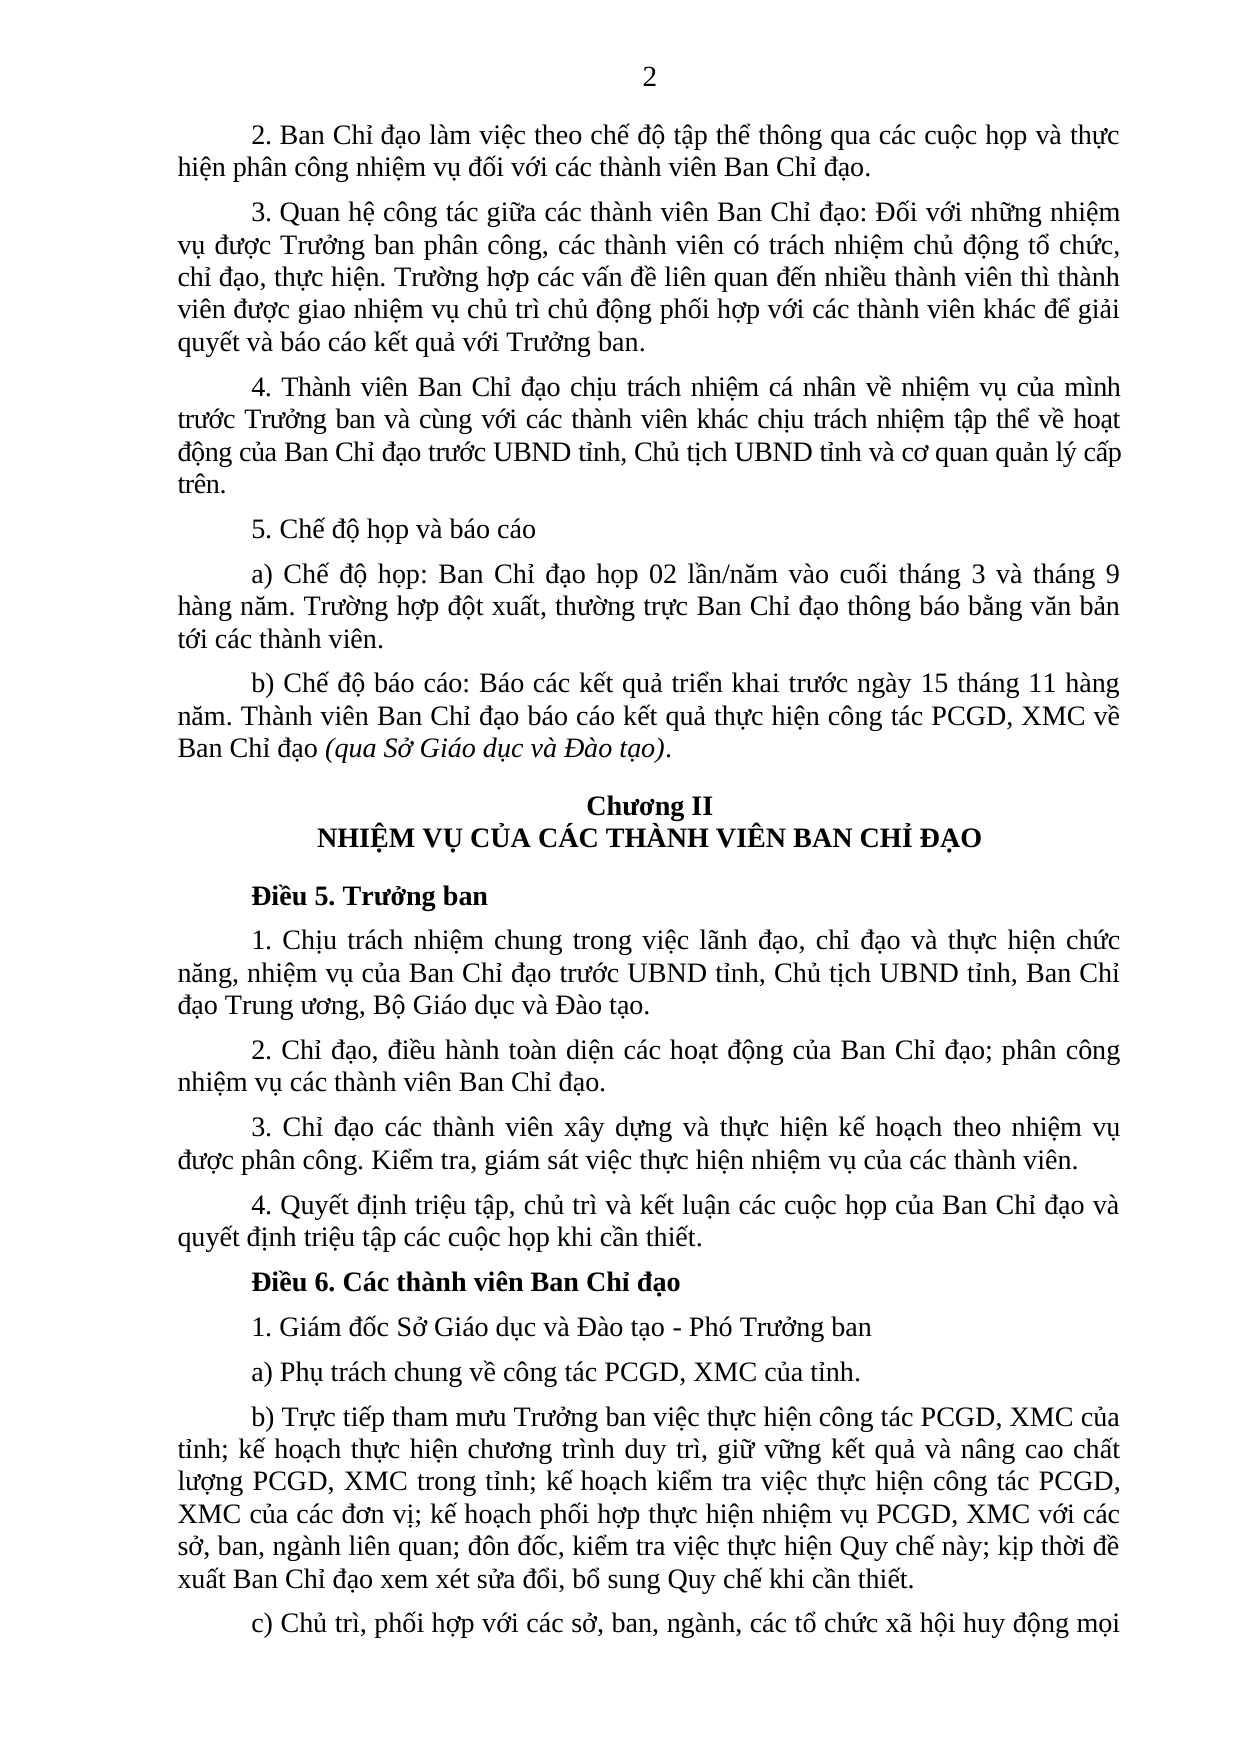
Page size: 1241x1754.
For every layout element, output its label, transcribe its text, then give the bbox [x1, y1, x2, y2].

text Chương II NHIỆM VỤ CỦA CÁC THÀNH VIÊN BAN CHỈ ĐẠO [177, 789, 1122, 853]
text 5. Chế độ họp và báo cáo [177, 512, 1122, 544]
text 1. Chịu trách nhiệm chung trong việc lãnh đạo, chỉ đạo và thực hiện chức năng, nhiệm vụ của Ban Chỉ đạo trước UBND tỉnh, Chủ tịch UBND tỉnh, Ban Chỉ đạo Trung ương, Bộ Giáo dục và Đào tạo. [177, 923, 1122, 1021]
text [177, 1607, 1122, 1639]
text 4. Quyết định triệu tập, chủ trì và kết luận các cuộc họp của Ban Chỉ đạo và quyết định triệu tập các cuộc họp khi cần thiết. [177, 1188, 1122, 1252]
text b) Chế độ báo cáo: Báo các kết quả triển khai trước ngày 15 tháng 11 hàng năm. Thành viên Ban Chỉ đạo báo cáo kết quả thực hiện công tác PCGD, XMC về Ban Chỉ đạo (qua Sở Giáo dục và Đào tạo). [177, 667, 1122, 764]
text 1. Giám đốc Sở Giáo dục và Đào tạo - Phó Trưởng ban [177, 1310, 1122, 1342]
text Điều 5. Trưởng ban [177, 878, 1122, 911]
text a) Chế độ họp: Ban Chỉ đạo họp 02 lần/năm vào cuối tháng 3 và tháng 9 hàng năm. Trường hợp đột xuất, thường trực Ban Chỉ đạo thông báo bằng văn bản tới các thành viên. [177, 557, 1122, 654]
text 4. Thành viên Ban Chỉ đạo chịu trách nhiệm cá nhân về nhiệm vụ của mình trước Trưởng ban và cùng với các thành viên khác chịu trách nhiệm tập thể về hoạt động của Ban Chỉ đạo trước UBND tỉnh, Chủ tịch UBND tỉnh và cơ quan quản lý cấp trên. [177, 370, 1122, 499]
text 3. Quan hệ công tác giữa các thành viên Ban Chỉ đạo: Đối với những nhiệm vụ được Trưởng ban phân công, các thành viên có trách nhiệm chủ động tổ chức, chỉ đạo, thực hiện. Trường hợp các vấn đề liên quan đến nhiều thành viên thì thành viên được giao nhiệm vụ chủ trì chủ động phối hợp với các thành viên khác để giải quyết và báo cáo kết quả với Trưởng ban. [177, 195, 1122, 357]
text b) Trực tiếp tham mưu Trưởng ban việc thực hiện công tác PCGD, XMC của tỉnh; kế hoạch thực hiện chương trình duy trì, giữ vững kết quả và nâng cao chất lượng PCGD, XMC trong tỉnh; kế hoạch kiểm tra việc thực hiện công tác PCGD, XMC của các đơn vị; kế hoạch phối hợp thực hiện nhiệm vụ PCGD, XMC với các sở, ban, ngành liên quan; đôn đốc, kiểm tra việc thực hiện Quy chế này; kịp thời đề xuất Ban Chỉ đạo xem xét sửa đổi, bổ sung Quy chế khi cần thiết. [177, 1400, 1122, 1594]
text 2. Chỉ đạo, điều hành toàn diện các hoạt động của Ban Chỉ đạo; phân công nhiệm vụ các thành viên Ban Chỉ đạo. [177, 1033, 1122, 1098]
text a) Phụ trách chung về công tác PCGD, XMC của tỉnh. [177, 1355, 1122, 1387]
text 2. Ban Chỉ đạo làm việc theo chế độ tập thể thông qua các cuộc họp và thực hiện phân công nhiệm vụ đối với các thành viên Ban Chỉ đạo. [177, 118, 1122, 183]
text Điều 6. Các thành viên Ban Chỉ đạo [177, 1265, 1122, 1297]
text 3. Chỉ đạo các thành viên xây dựng và thực hiện kế hoạch theo nhiệm vụ được phân công. Kiểm tra, giám sát việc thực hiện nhiệm vụ của các thành viên. [177, 1110, 1122, 1175]
